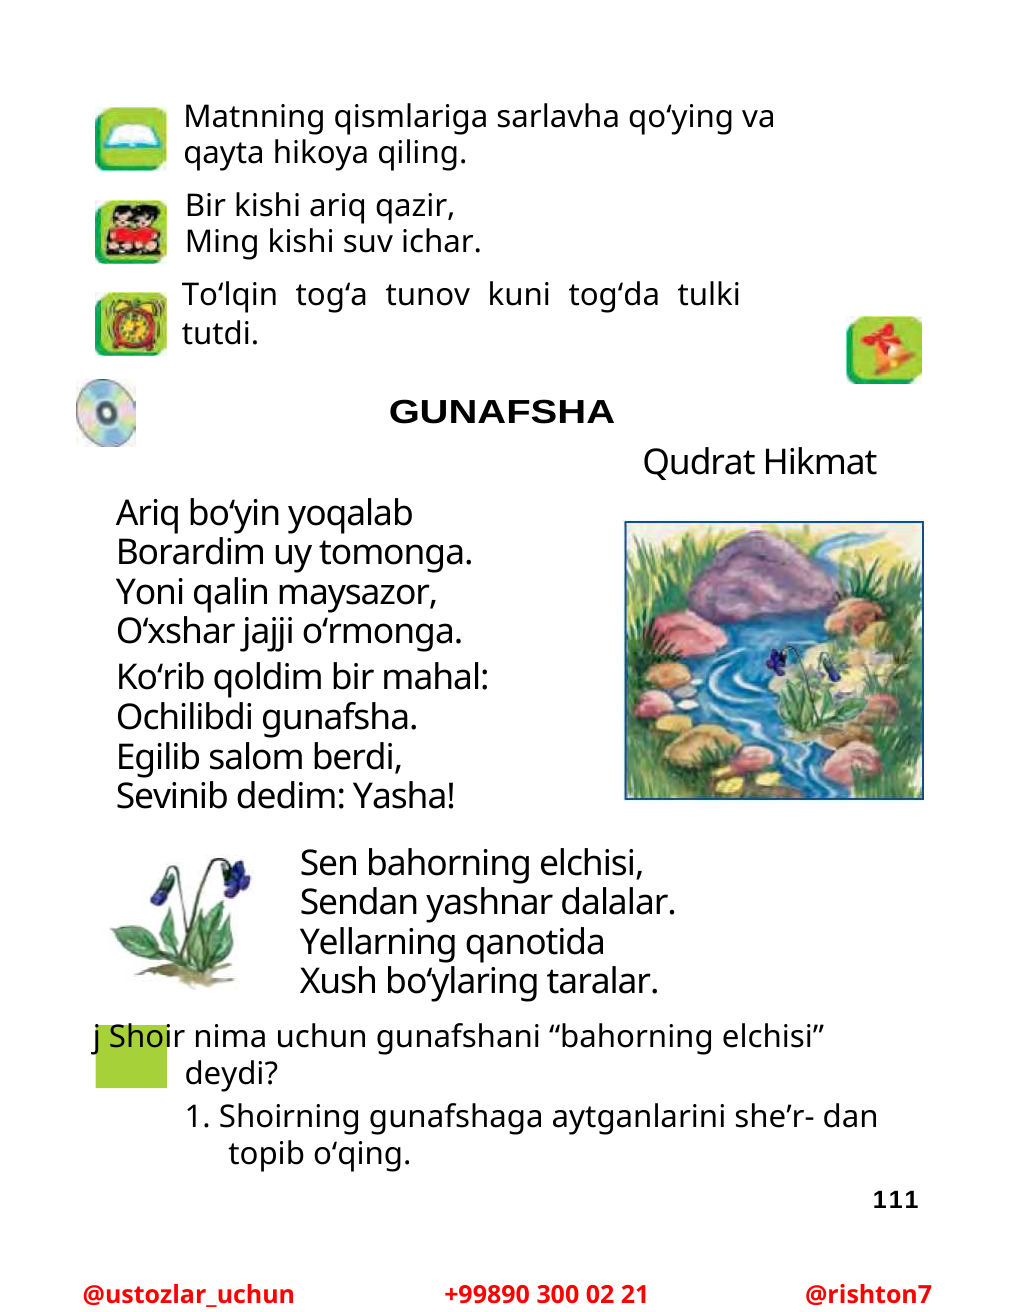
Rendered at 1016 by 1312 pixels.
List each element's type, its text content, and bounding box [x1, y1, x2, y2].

text Matnning qismlariga sarlavha qo‘ying va qayta hikoya qiling. [183, 98, 924, 171]
picture [95, 107, 167, 171]
picture [95, 200, 167, 264]
text j Shoir nima uchun gunafshani “bahorning elchisi” deydi? [93, 1018, 924, 1092]
text GUNAFSHA [388, 397, 615, 430]
text Ko‘rib qoldim bir mahal: Ochilibdi gunafsha. [116, 657, 623, 737]
text To‘lqin tog‘a tunov kuni tog‘da tulki tutdi. [182, 275, 742, 353]
picture [93, 846, 268, 993]
text Sen bahorning elchisi, Sendan yashnar dalalar. Yellarning qanotida Xush bo‘ylaring taralar. [299, 844, 768, 1002]
text Ariq bo‘yin yoqalab Borardim uy tomonga. Yoni qalin maysazor, O‘xshar jajji o‘rmonga. [116, 494, 924, 652]
picture [846, 316, 922, 384]
text 1. Shoirning gunafshaga aytganlarini she’r- dan topib o‘qing. [184, 1098, 924, 1172]
text Egilib salom berdi, Sevinib dedim: Yasha! [116, 737, 924, 816]
text Qudrat Hikmat [642, 446, 878, 482]
text 111 [873, 1188, 919, 1213]
picture [95, 292, 167, 356]
picture [76, 379, 136, 447]
picture [623, 519, 924, 801]
text Bir kishi ariq qazir, Ming kishi suv ichar. [184, 187, 554, 260]
